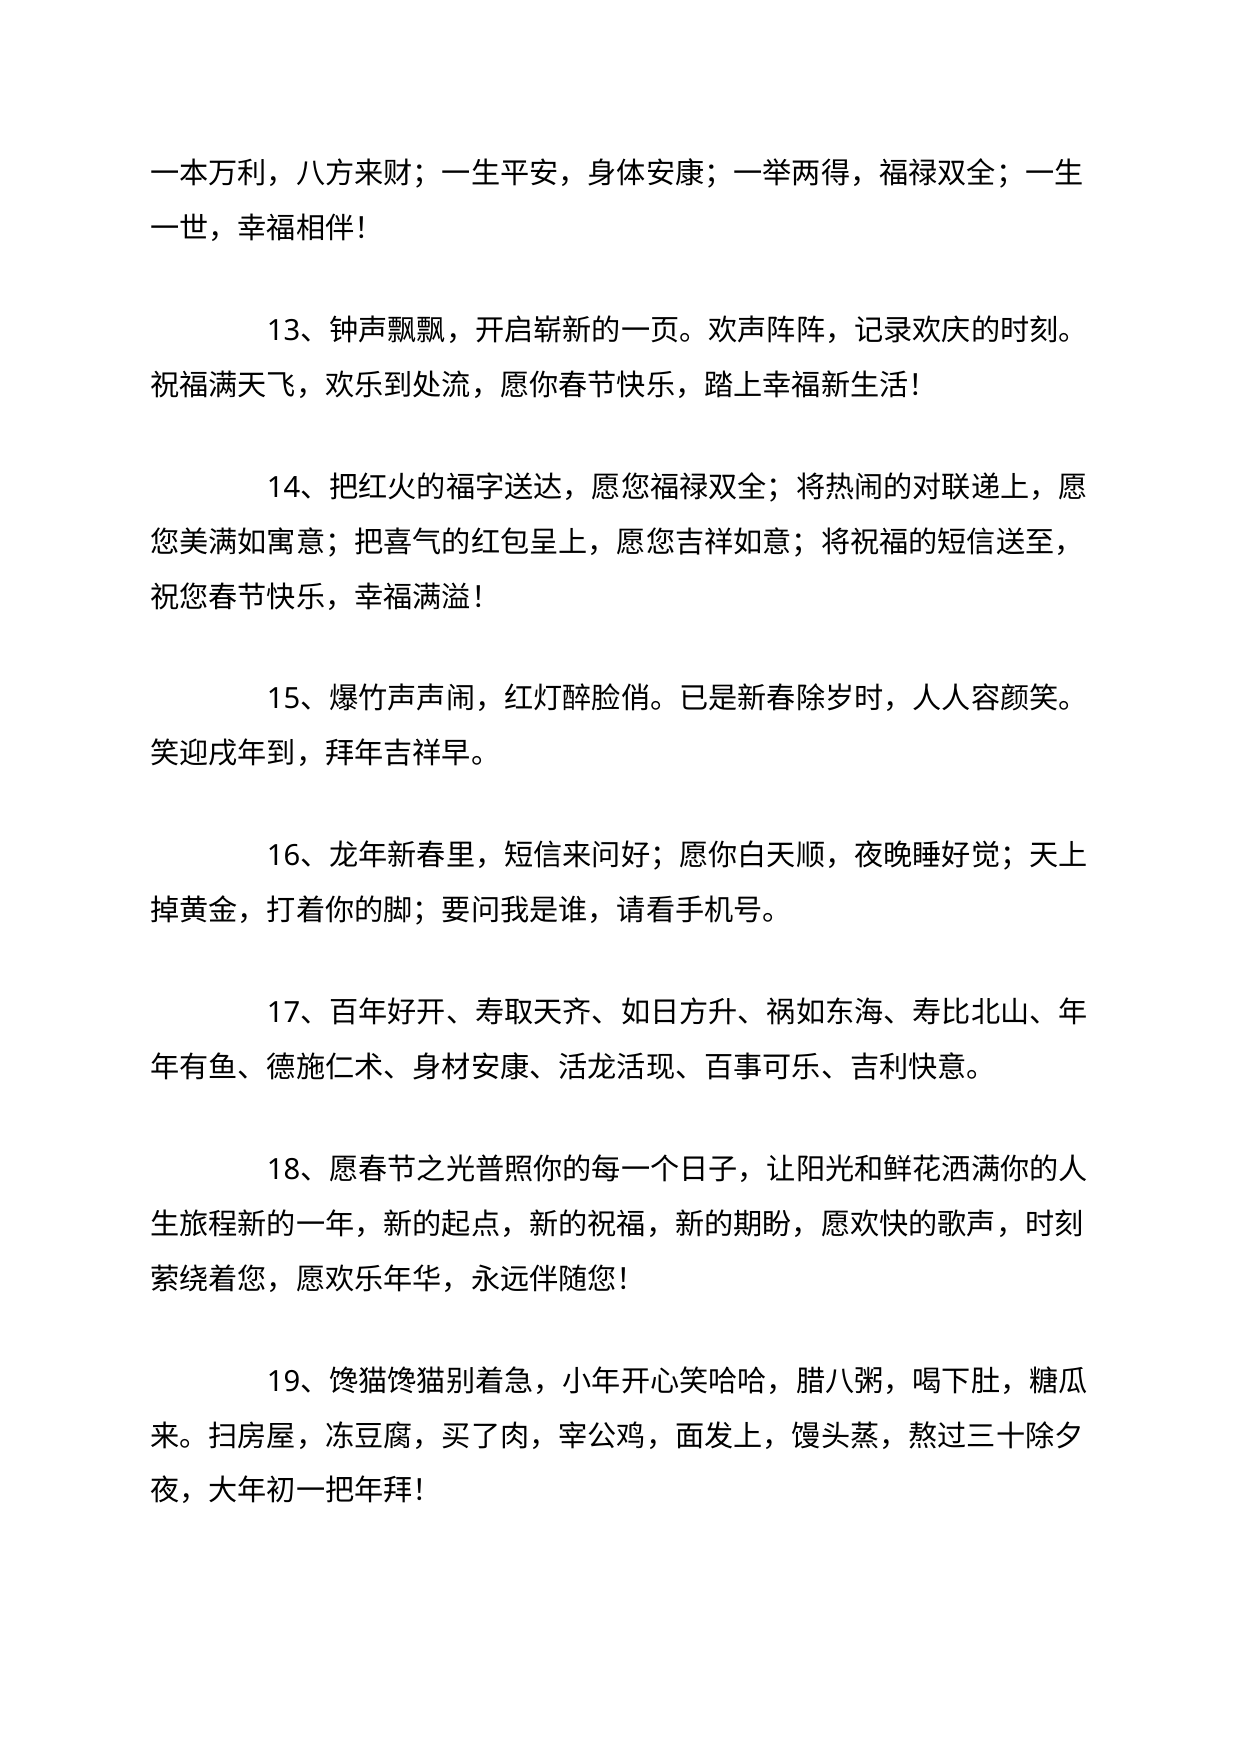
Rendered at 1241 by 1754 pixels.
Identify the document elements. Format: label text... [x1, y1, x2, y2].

text 18、愿春节之光普照你的每一个日子，让阳光和鲜花洒满你的人生旅程新的一年，新的起点，新的祝福，新的期盼，愿欢快的歌声，时刻萦绕着您，愿欢乐年华，永远伴随您！ [150, 1145, 1090, 1298]
text 16、龙年新春里，短信来问好；愿你白天顺，夜晚睡好觉；天上掉黄金，打着你的脚；要问我是谁，请看手机号。 [150, 832, 1090, 929]
text 13、钟声飘飘，开启崭新的一页。欢声阵阵，记录欢庆的时刻。祝福满天飞，欢乐到处流，愿你春节快乐，踏上幸福新生活！ [150, 307, 1090, 404]
text 19、馋猫馋猫别着急，小年开心笑哈哈，腊八粥，喝下肚，糖瓜来。扫房屋，冻豆腐，买了肉，宰公鸡，面发上，馒头蒸，熬过三十除夕夜，大年初一把年拜！ [150, 1357, 1090, 1509]
text 17、百年好开、寿取天齐、如日方升、祸如东海、寿比北山、年年有鱼、德施仁术、身材安康、活龙活现、百事可乐、吉利快意。 [150, 989, 1090, 1086]
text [150, 150, 1090, 247]
text 15、爆竹声声闹，红灯醉脸俏。已是新春除岁时，人人容颜笑。笑迎戌年到，拜年吉祥早。 [150, 675, 1090, 772]
text 14、把红火的福字送达，愿您福禄双全；将热闹的对联递上，愿您美满如寓意；把喜气的红包呈上，愿您吉祥如意；将祝福的短信送至，祝您春节快乐，幸福满溢！ [150, 463, 1090, 616]
